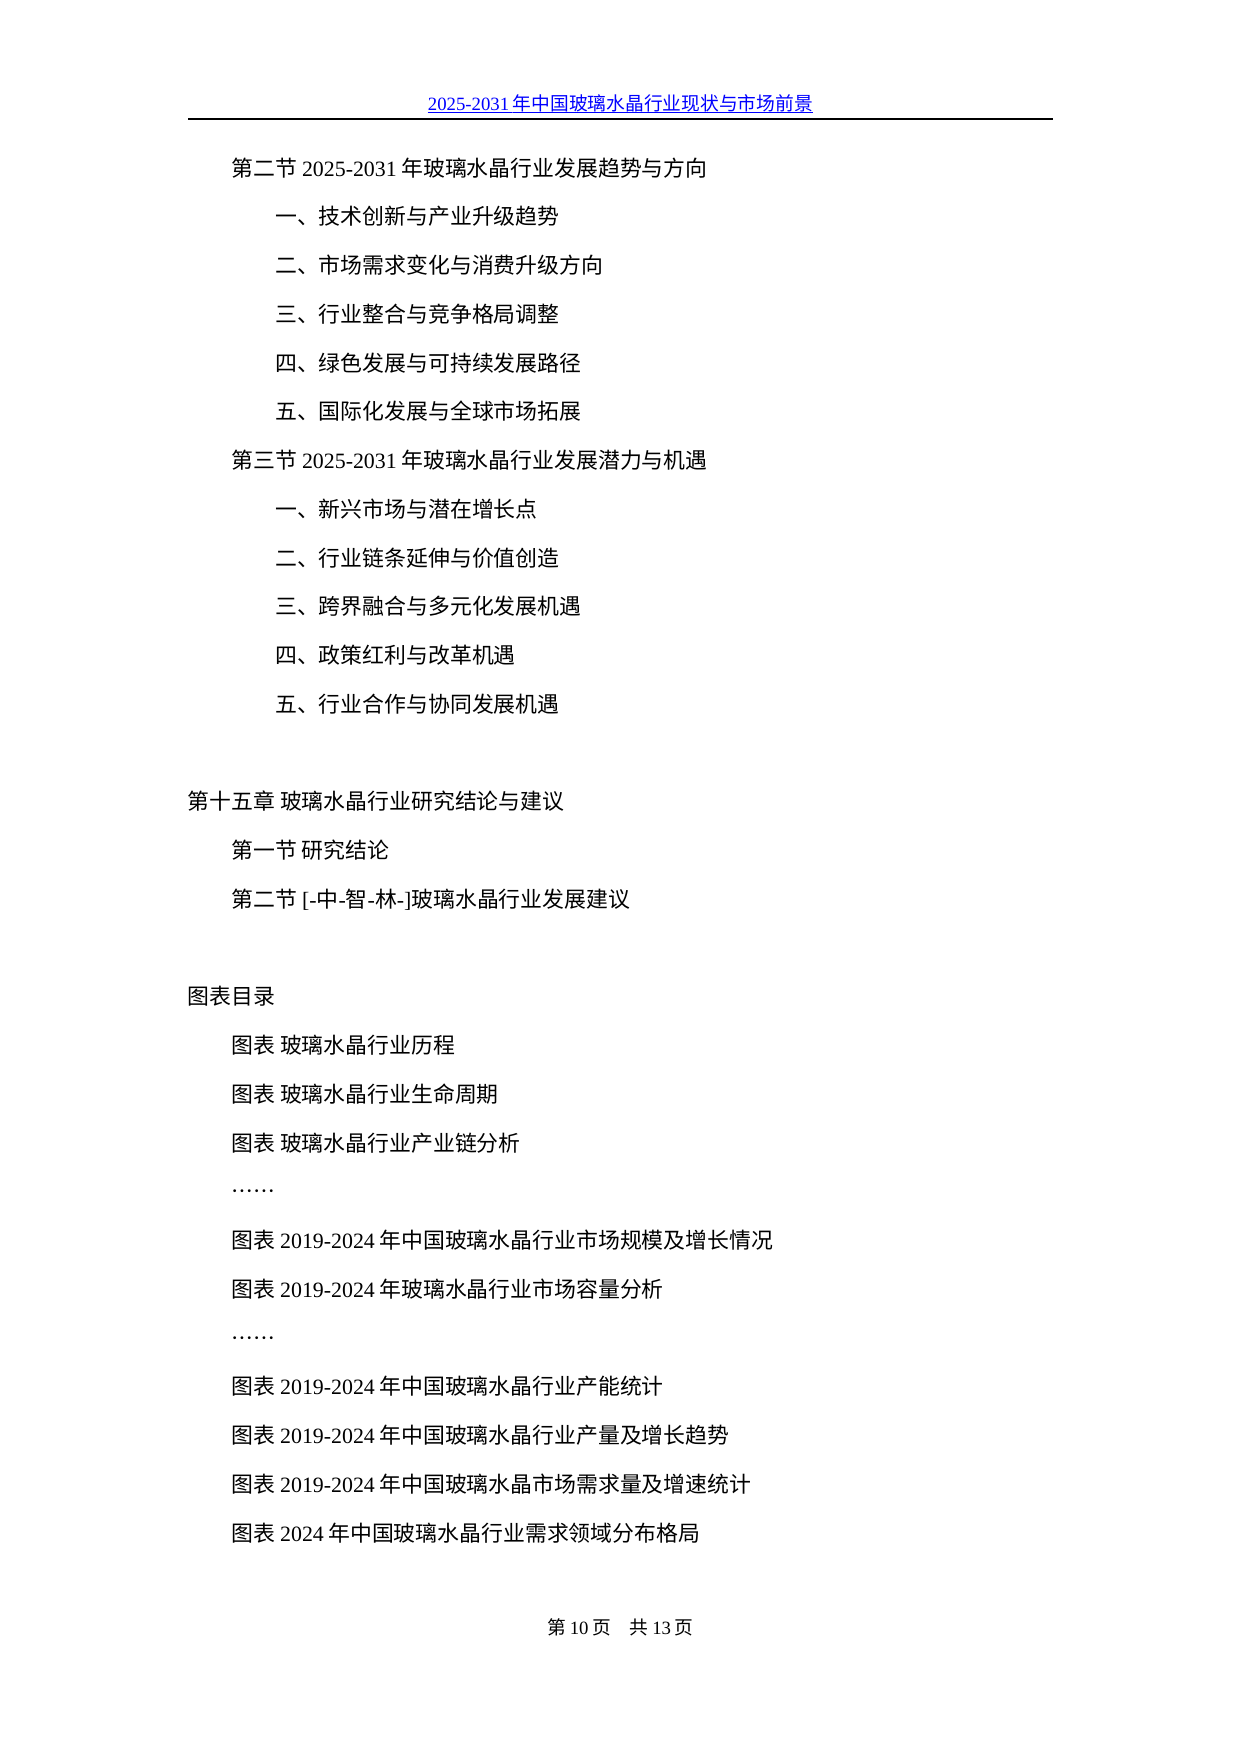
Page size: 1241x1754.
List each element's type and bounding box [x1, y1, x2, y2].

text [187, 150, 1053, 1548]
